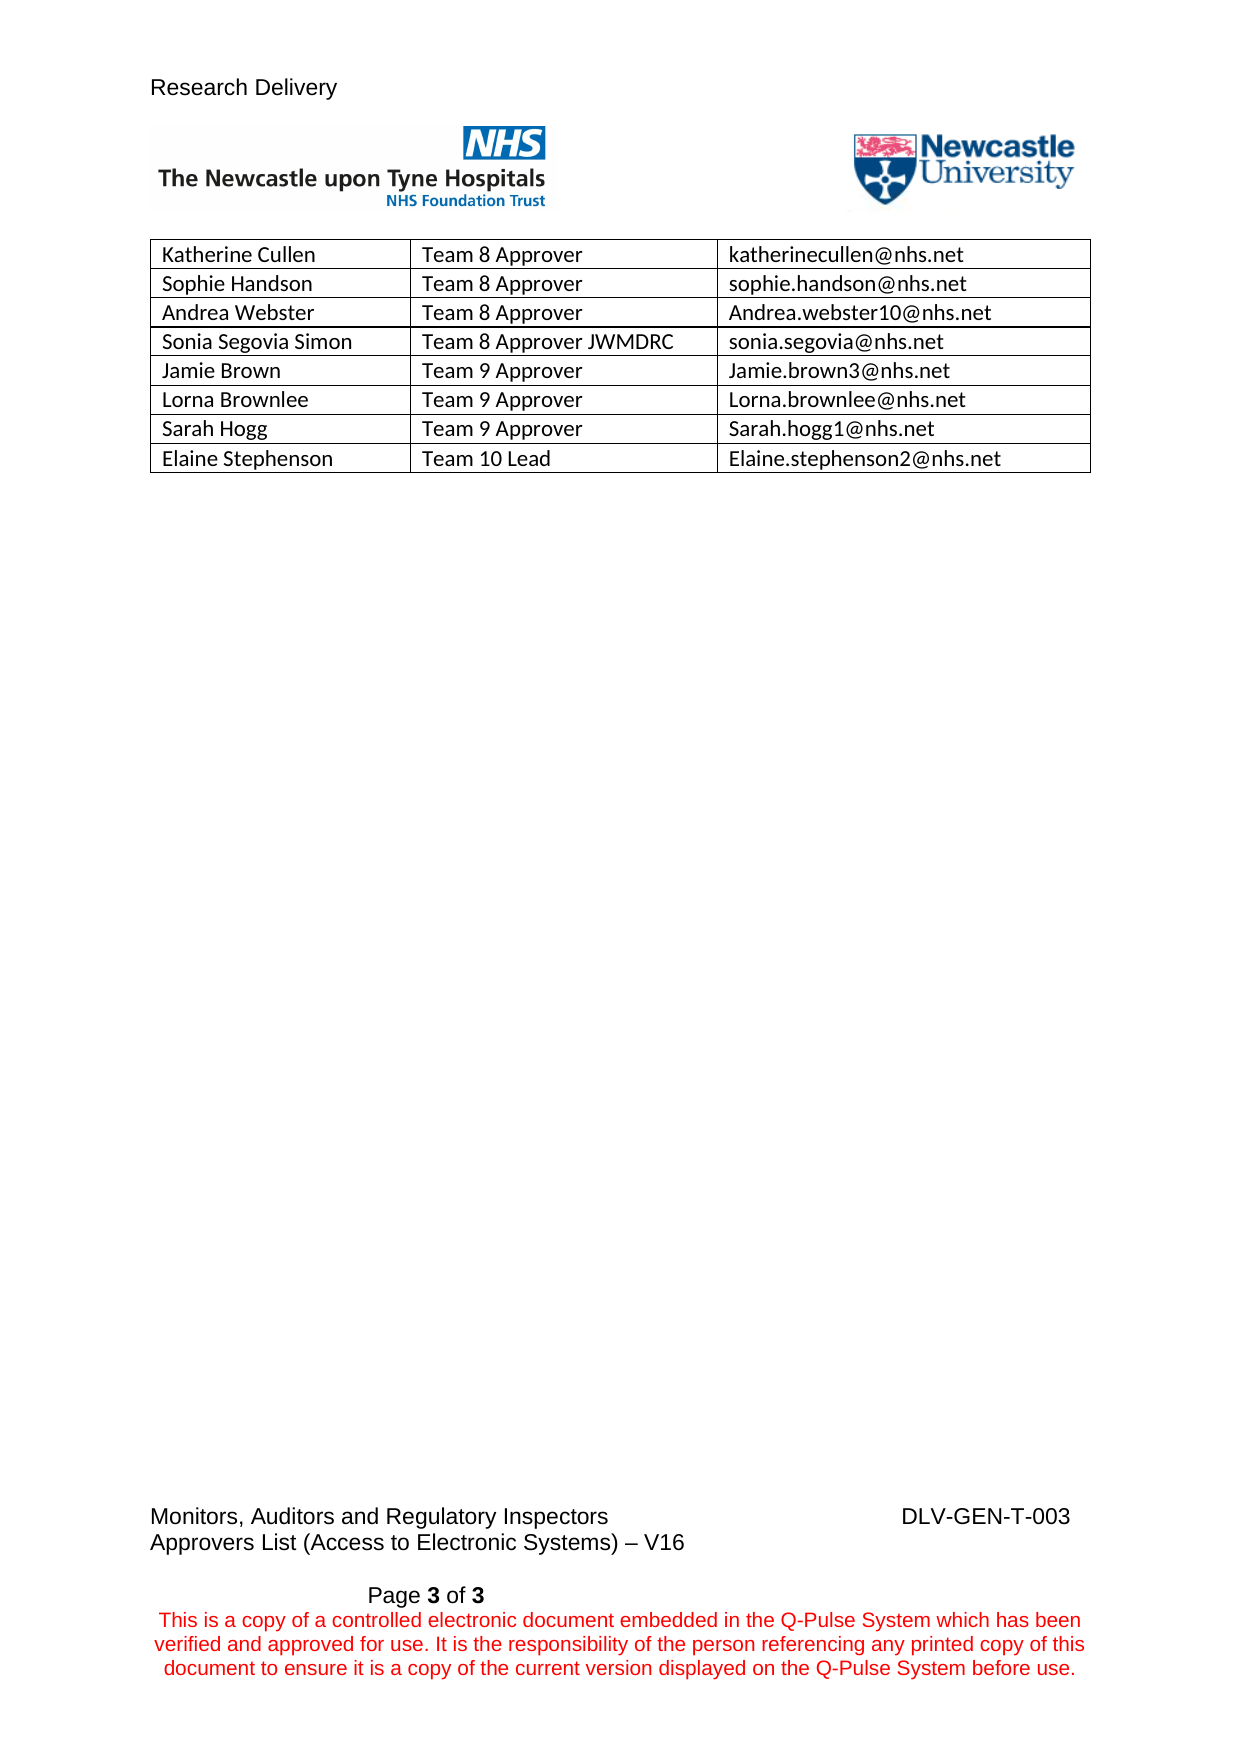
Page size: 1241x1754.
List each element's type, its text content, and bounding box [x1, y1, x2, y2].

picture [150, 126, 558, 212]
table_cell katherinecullen@nhs.net [718, 240, 1090, 268]
table_cell Andrea.webster10@nhs.net [718, 298, 1090, 326]
table_cell Lorna.brownlee@nhs.net [718, 386, 1090, 413]
table_cell Jamie.brown3@nhs.net [718, 356, 1090, 384]
table_cell Katherine Cullen [151, 240, 410, 268]
table_cell Team 8 Approver [411, 240, 717, 268]
table_cell Team 9 Approver [411, 415, 717, 443]
table_cell Elaine.stephenson2@nhs.net [718, 444, 1090, 472]
table_cell Sonia Segovia Simon [151, 328, 410, 355]
table_cell Jamie Brown [151, 356, 410, 384]
table_cell Team 8 Approver JWMDRC [411, 328, 717, 355]
table_cell Sarah.hogg1@nhs.net [718, 415, 1090, 443]
table_cell Lorna Brownlee [151, 386, 410, 413]
table_cell Team 8 Approver [411, 298, 717, 326]
table_cell Team 10 Lead [411, 444, 717, 472]
table_cell Sophie Handson [151, 269, 410, 297]
picture [844, 126, 1084, 212]
table_cell Elaine Stephenson [151, 444, 410, 472]
table_cell Team 9 Approver [411, 386, 717, 413]
table_cell sonia.segovia@nhs.net [718, 328, 1090, 355]
table_cell Team 9 Approver [411, 356, 717, 384]
table_cell sophie.handson@nhs.net [718, 269, 1090, 297]
table_cell Andrea Webster [151, 298, 410, 326]
table_cell Team 8 Approver [411, 269, 717, 297]
table_cell Sarah Hogg [151, 415, 410, 443]
